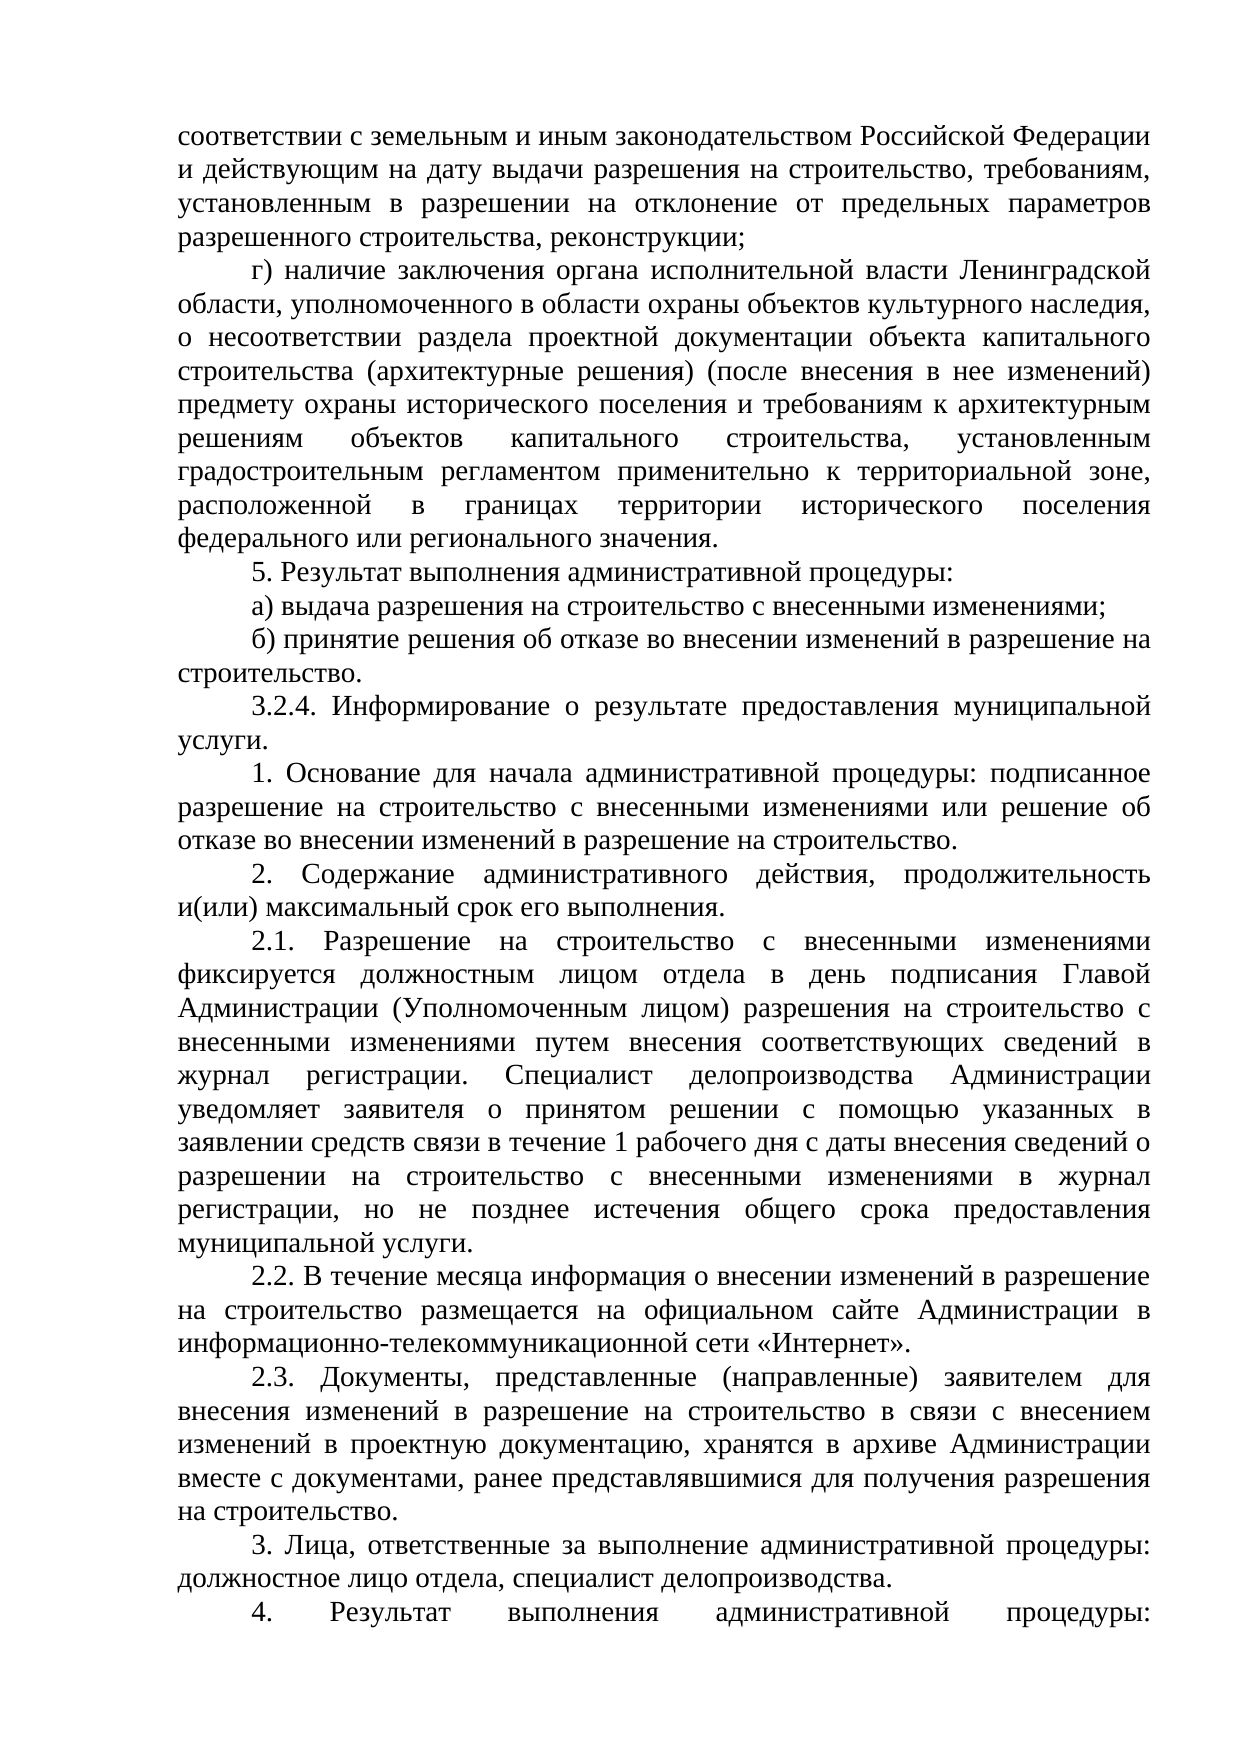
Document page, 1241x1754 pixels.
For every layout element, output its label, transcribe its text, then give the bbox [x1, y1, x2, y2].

text 2.3. Документы, представленные (направленные) заявителем для внесения изменений в разрешение на строительство в связи с внесением изменений в проектную документацию, хранятся в архиве Администрации вместе с документами, ранее представлявшимися для получения разрешения на строительство. [177, 1359, 1152, 1527]
text б) принятие решения об отказе во внесении изменений в разрешение на строительство. [177, 621, 1152, 688]
text а) выдача разрешения на строительство с внесенными изменениями; [177, 588, 1152, 621]
text 2. Содержание административного действия, продолжительность и(или) максимальный срок его выполнения. [177, 856, 1152, 923]
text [177, 1594, 1152, 1627]
text 1. Основание для начала административной процедуры: подписанное разрешение на строительство с внесенными изменениями или решение об отказе во внесении изменений в разрешение на строительство. [177, 755, 1152, 856]
text 3. Лица, ответственные за выполнение административной процедуры: должностное лицо отдела, специалист делопроизводства. [177, 1527, 1152, 1594]
text 2.2. В течение месяца информация о внесении изменений в разрешение на строительство размещается на официальном сайте Администрации в информационно-телекоммуникационной сети «Интернет». [177, 1258, 1152, 1359]
text г) наличие заключения органа исполнительной власти Ленинградской области, уполномоченного в области охраны объектов культурного наследия, о несоответствии раздела проектной документации объекта капитального строительства (архитектурные решения) (после внесения в нее изменений) предмету охраны исторического поселения и требованиям к архитектурным решениям объектов капитального строительства, установленным градостроительным регламентом применительно к территориальной зоне, расположенной в границах территории исторического поселения федерального или регионального значения. [177, 252, 1152, 554]
text 5. Результат выполнения административной процедуры: [177, 554, 1152, 588]
text 3.2.4. Информирование о результате предоставления муниципальной услуги. [177, 688, 1152, 755]
text 2.1. Разрешение на строительство с внесенными изменениями фиксируется должностным лицом отдела в день подписания Главой Администрации (Уполномоченным лицом) разрешения на строительство с внесенными изменениями путем внесения соответствующих сведений в журнал регистрации. Специалист делопроизводства Администрации уведомляет заявителя о принятом решении с помощью указанных в заявлении средств связи в течение 1 рабочего дня с даты внесения сведений о разрешении на строительство с внесенными изменениями в журнал регистрации, но не позднее истечения общего срока предоставления муниципальной услуги. [177, 923, 1152, 1258]
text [177, 118, 1152, 252]
